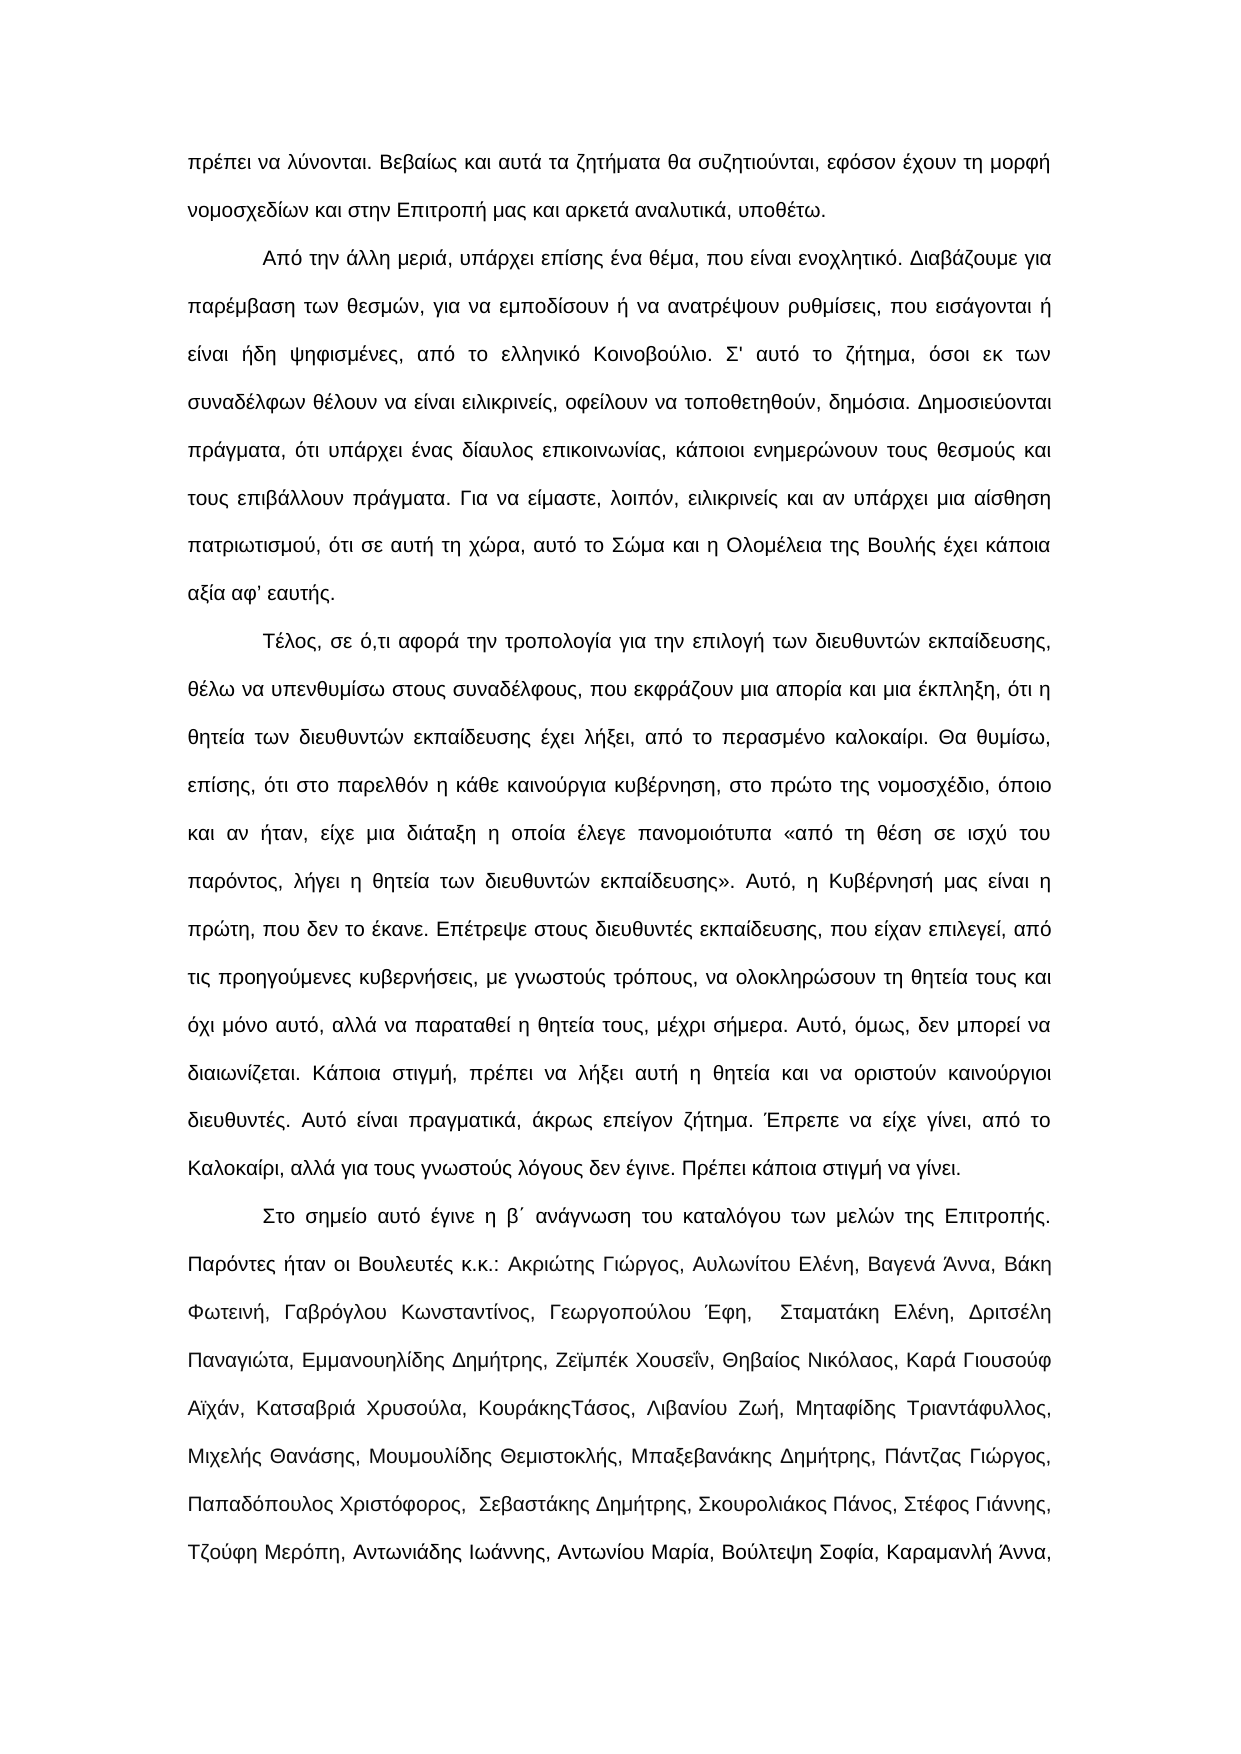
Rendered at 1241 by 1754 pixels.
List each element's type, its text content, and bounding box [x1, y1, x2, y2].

text Τέλος, σε ό,τι αφορά την τροπολογία για την επιλογή των διευθυντών εκπαίδευσης, θέλω να υπενθυμίσω στους συναδέλφους, που εκφράζουν μια απορία και μια έκπληξη, ότι η θητεία των διευθυντών εκπαίδευσης έχει λήξει, από το περασμένο καλοκαίρι. Θα θυμίσω, επίσης, ότι στο παρελθόν η κάθε καινούργια κυβέρνηση, στο πρώτο της νομοσχέδιο, όποιο και αν ήταν, είχε μια διάταξη η οποία έλεγε πανομοιότυπα «από τη θέση σε ισχύ του παρόντος, λήγει η θητεία των διευθυντών εκπαίδευσης». Αυτό, η Κυβέρνησή μας είναι η πρώτη, που δεν το έκανε. Επέτρεψε στους διευθυντές εκπαίδευσης, που είχαν επιλεγεί, από τις προηγούμενες κυβερνήσεις, με γνωστούς τρόπους, να ολοκληρώσουν τη θητεία τους και όχι μόνο αυτό, αλλά να παραταθεί η θητεία τους, μέχρι σήμερα. Αυτό, όμως, δεν μπορεί να διαιωνίζεται. Κάποια στιγμή, πρέπει να λήξει αυτή η θητεία και να οριστούν καινούργιοι διευθυντές. Αυτό είναι πραγματικά, άκρως επείγον ζήτημα. Έπρεπε να είχε γίνει, από το Καλοκαίρι, αλλά για τους γνωστούς λόγους δεν έγινε. Πρέπει κάποια στιγμή να γίνει. [187, 629, 1053, 1180]
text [187, 1204, 1053, 1563]
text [187, 150, 1053, 222]
text Από την άλλη μεριά, υπάρχει επίσης ένα θέμα, που είναι ενοχλητικό. Διαβάζουμε για παρέμβαση των θεσμών, για να εμποδίσουν ή να ανατρέψουν ρυθμίσεις, που εισάγονται ή είναι ήδη ψηφισμένες, από το ελληνικό Κοινοβούλιο. Σ' αυτό το ζήτημα, όσοι εκ των συναδέλφων θέλουν να είναι ειλικρινείς, οφείλουν να τοποθετηθούν, δημόσια. Δημοσιεύονται πράγματα, ότι υπάρχει ένας δίαυλος επικοινωνίας, κάποιοι ενημερώνουν τους θεσμούς και τους επιβάλλουν πράγματα. Για να είμαστε, λοιπόν, ειλικρινείς και αν υπάρχει μια αίσθηση πατριωτισμού, ότι σε αυτή τη χώρα, αυτό το Σώμα και η Ολομέλεια της Βουλής έχει κάποια αξία αφ’ εαυτής. [187, 246, 1053, 605]
